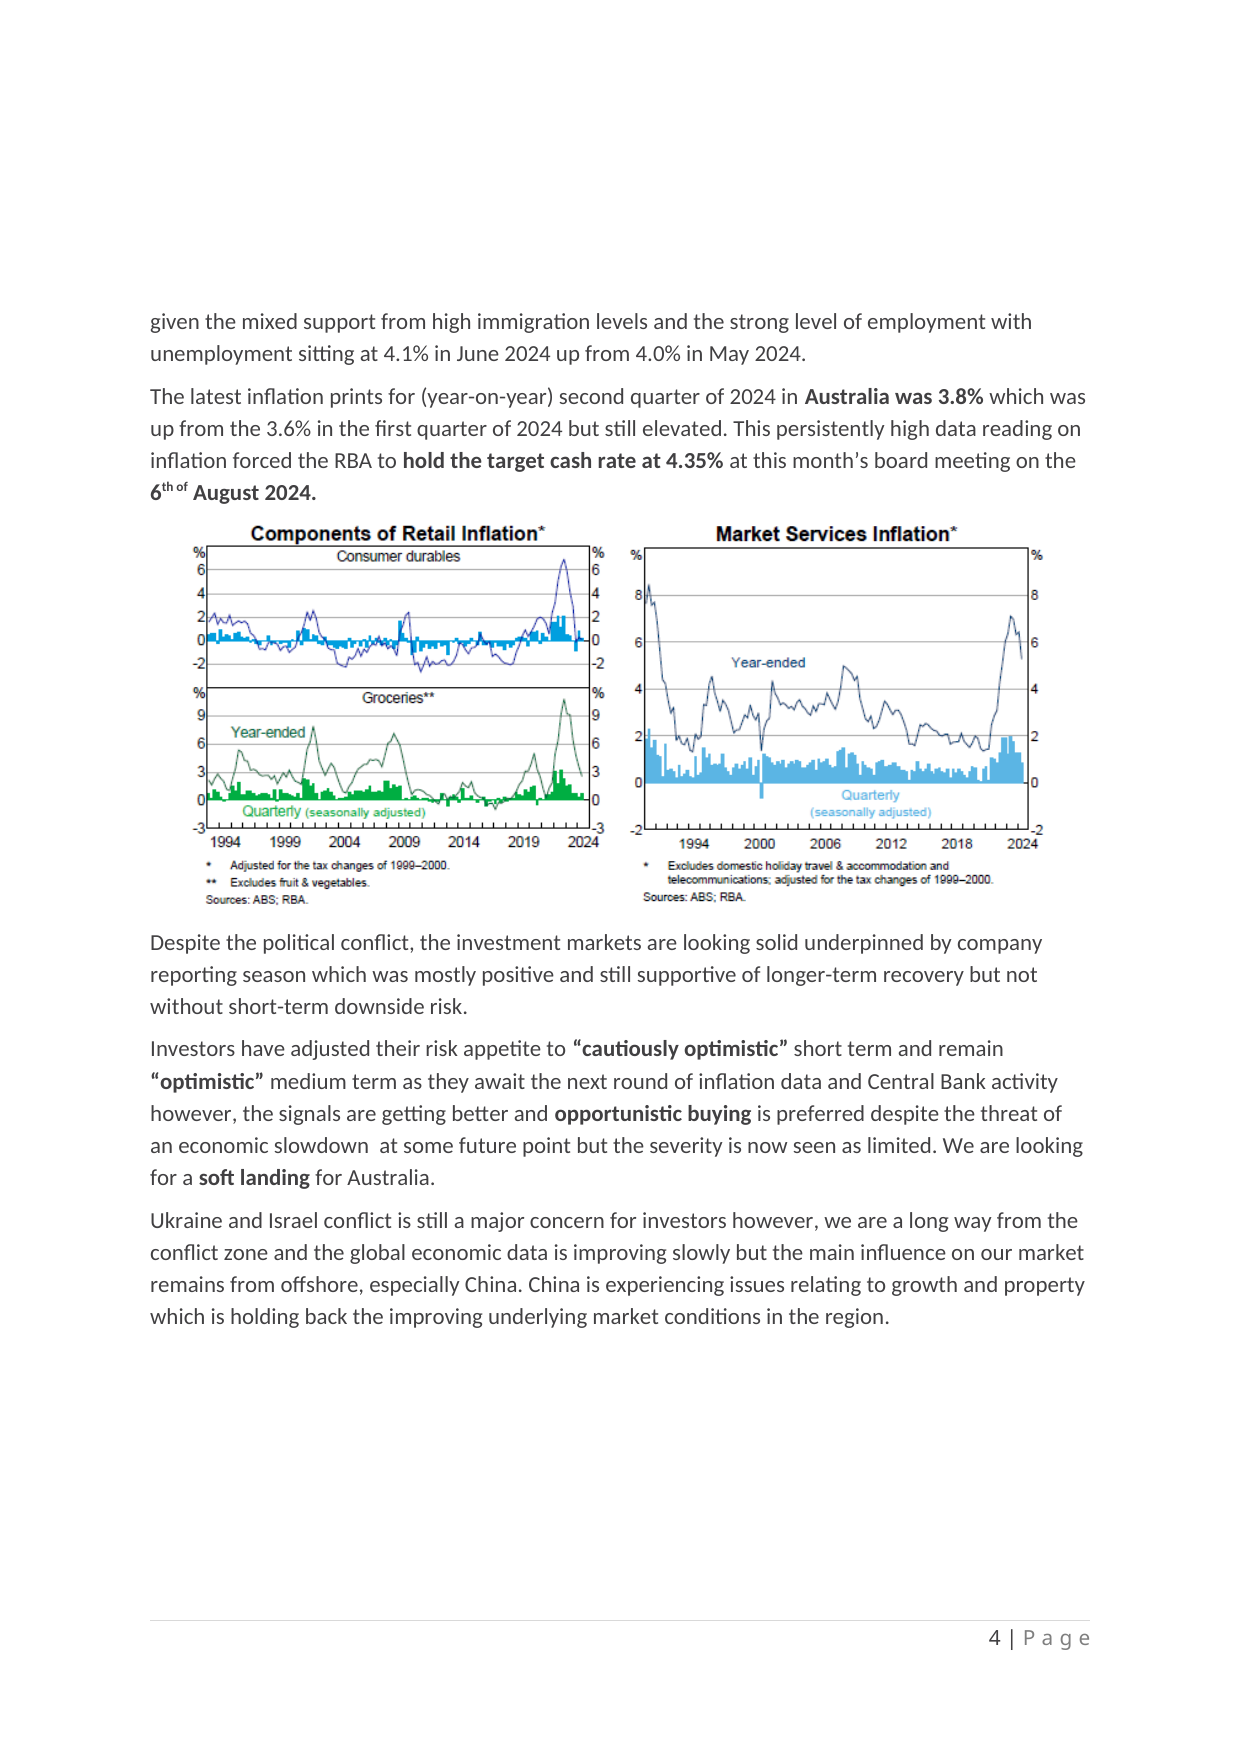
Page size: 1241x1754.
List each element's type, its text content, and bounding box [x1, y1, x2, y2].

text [150, 307, 1090, 367]
text Ukraine and Israel conflict is still a major concern for investors however, we are a long way from the conflict zone and the global economic data is improving slowly but the main influence on our market remains from offshore, especially China. China is experiencing issues relating to growth and property which is holding back the improving underlying market conditions in the region. [150, 1206, 1090, 1331]
text Despite the political conflict, the investment markets are looking solid underpinned by company reporting season which was mostly positive and still supportive of longer-term recovery but not without short-term downside risk. [150, 928, 1090, 1020]
text The latest inflation prints for (year-on-year) second quarter of 2024 in Australia was 3.8% which was up from the 3.6% in the first quarter of 2024 but still elevated. This persistently high data reading on inflation forced the RBA to hold the target cash rate at 4.35% at this month’s board meeting on the 6th of August 2024. [150, 382, 1090, 506]
text Investors have adjusted their risk appetite to “cautiously optimistic” short term and remain “optimistic” medium term as they await the next round of inflation data and Central Bank activity however, the signals are getting better and opportunistic buying is preferred despite the threat of an economic slowdown at some future point but the severity is now seen as limited. We are looking for a soft landing for Australia. [150, 1034, 1090, 1191]
